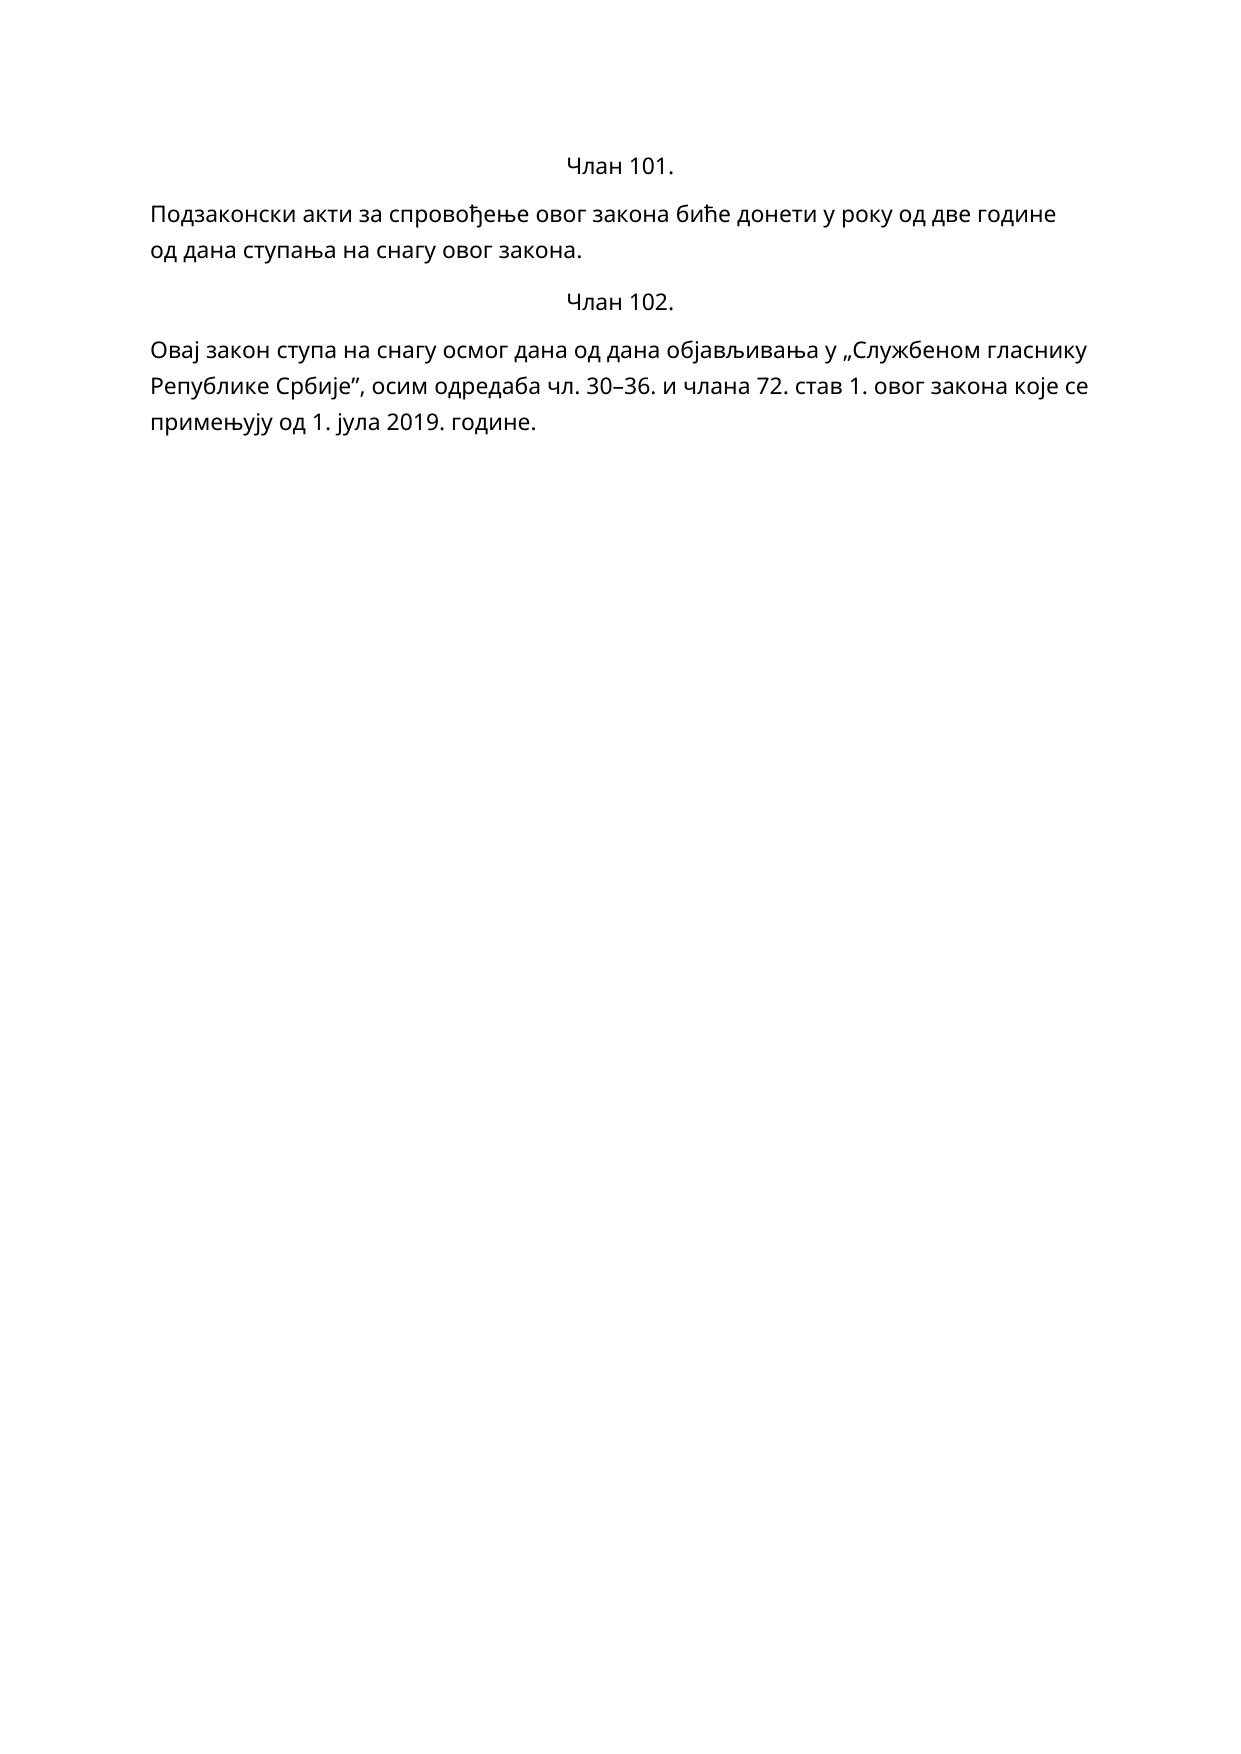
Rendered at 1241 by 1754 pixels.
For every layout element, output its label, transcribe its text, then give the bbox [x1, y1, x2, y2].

text Овај закон ступа на снагу осмог дана од дана објављивања у „Службеном гласнику Републике Србијеˮ, осим одредаба чл. 30–36. и члана 72. став 1. овог закона које се примењују од 1. јула 2019. године. [150, 334, 1090, 437]
text Члан 102. [150, 286, 1090, 317]
text Подзаконски акти за спровођење овог закона биће донети у року од две године од дана ступања на снагу овог закона. [150, 198, 1090, 266]
text Члан 101. [150, 150, 1090, 181]
